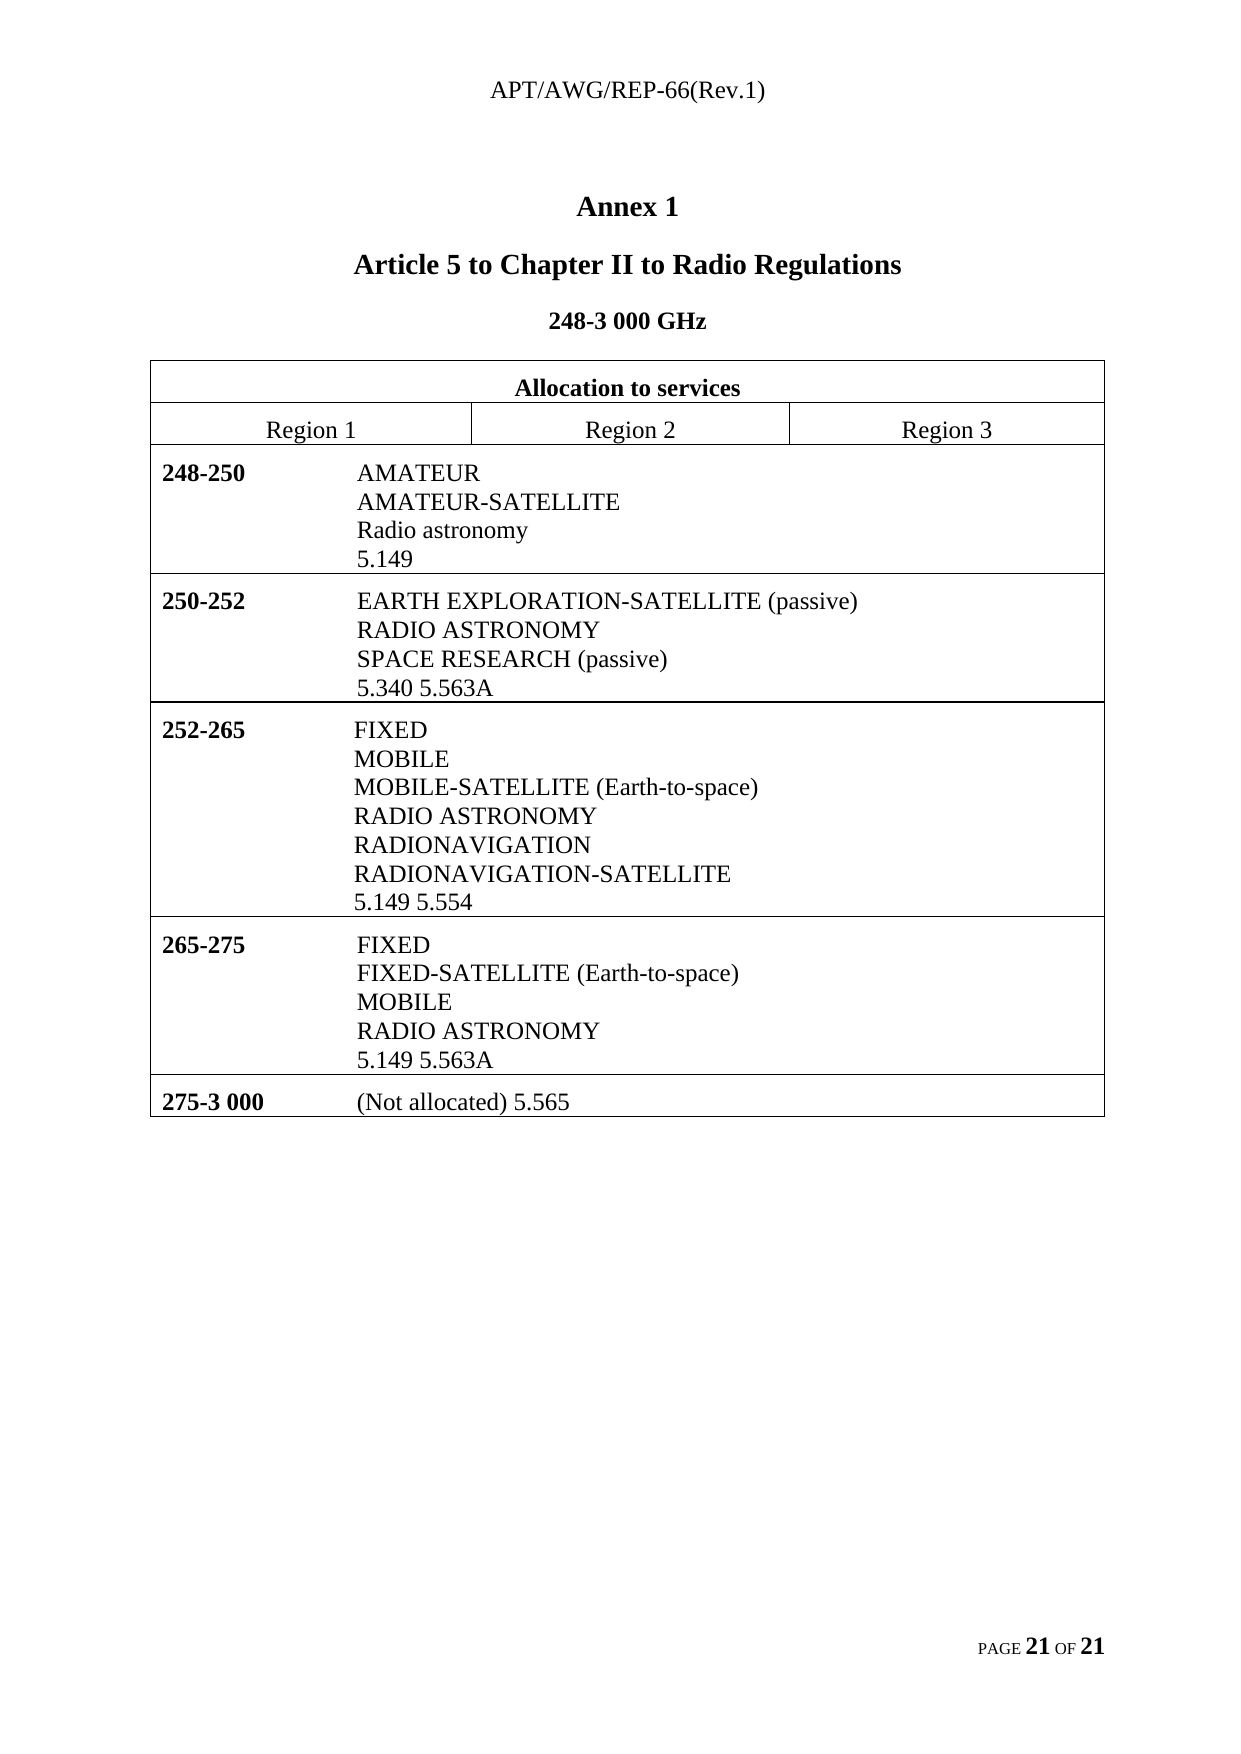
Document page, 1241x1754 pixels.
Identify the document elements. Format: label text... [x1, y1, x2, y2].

table_cell 275-3 000 (Not allocated) 5.565 [151, 1075, 1104, 1116]
table_cell Region 3 [790, 403, 1104, 444]
table_cell 250-252 EARTH EXPLORATION-SATELLITE (passive) RADIO ASTRONOMY SPACE RESEARCH (passive) 5.340 5.563A [151, 574, 1104, 701]
table_cell 248-250 AMATEUR AMATEUR-SATELLITE Radio astronomy 5.149 [151, 445, 1104, 573]
table_cell 265-275 FIXED FIXED-SATELLITE (Earth-to-space) MOBILE RADIO ASTRONOMY 5.149 5.563A [151, 917, 1104, 1073]
text 248-3 000 GHz [150, 306, 1105, 335]
text Annex 1 [150, 189, 1105, 222]
text Article 5 to Chapter II to Radio Regulations [150, 247, 1105, 281]
table_header Allocation to services [151, 361, 1104, 402]
table_cell Region 1 [151, 403, 471, 444]
table_cell Region 2 [472, 403, 789, 444]
table_cell 252-265 FIXED MOBILE MOBILE-SATELLITE (Earth-to-space) RADIO ASTRONOMY RADIONAVIGATION RADIONAVIGATION-SATELLITE 5.149 5.554 [151, 703, 1104, 916]
